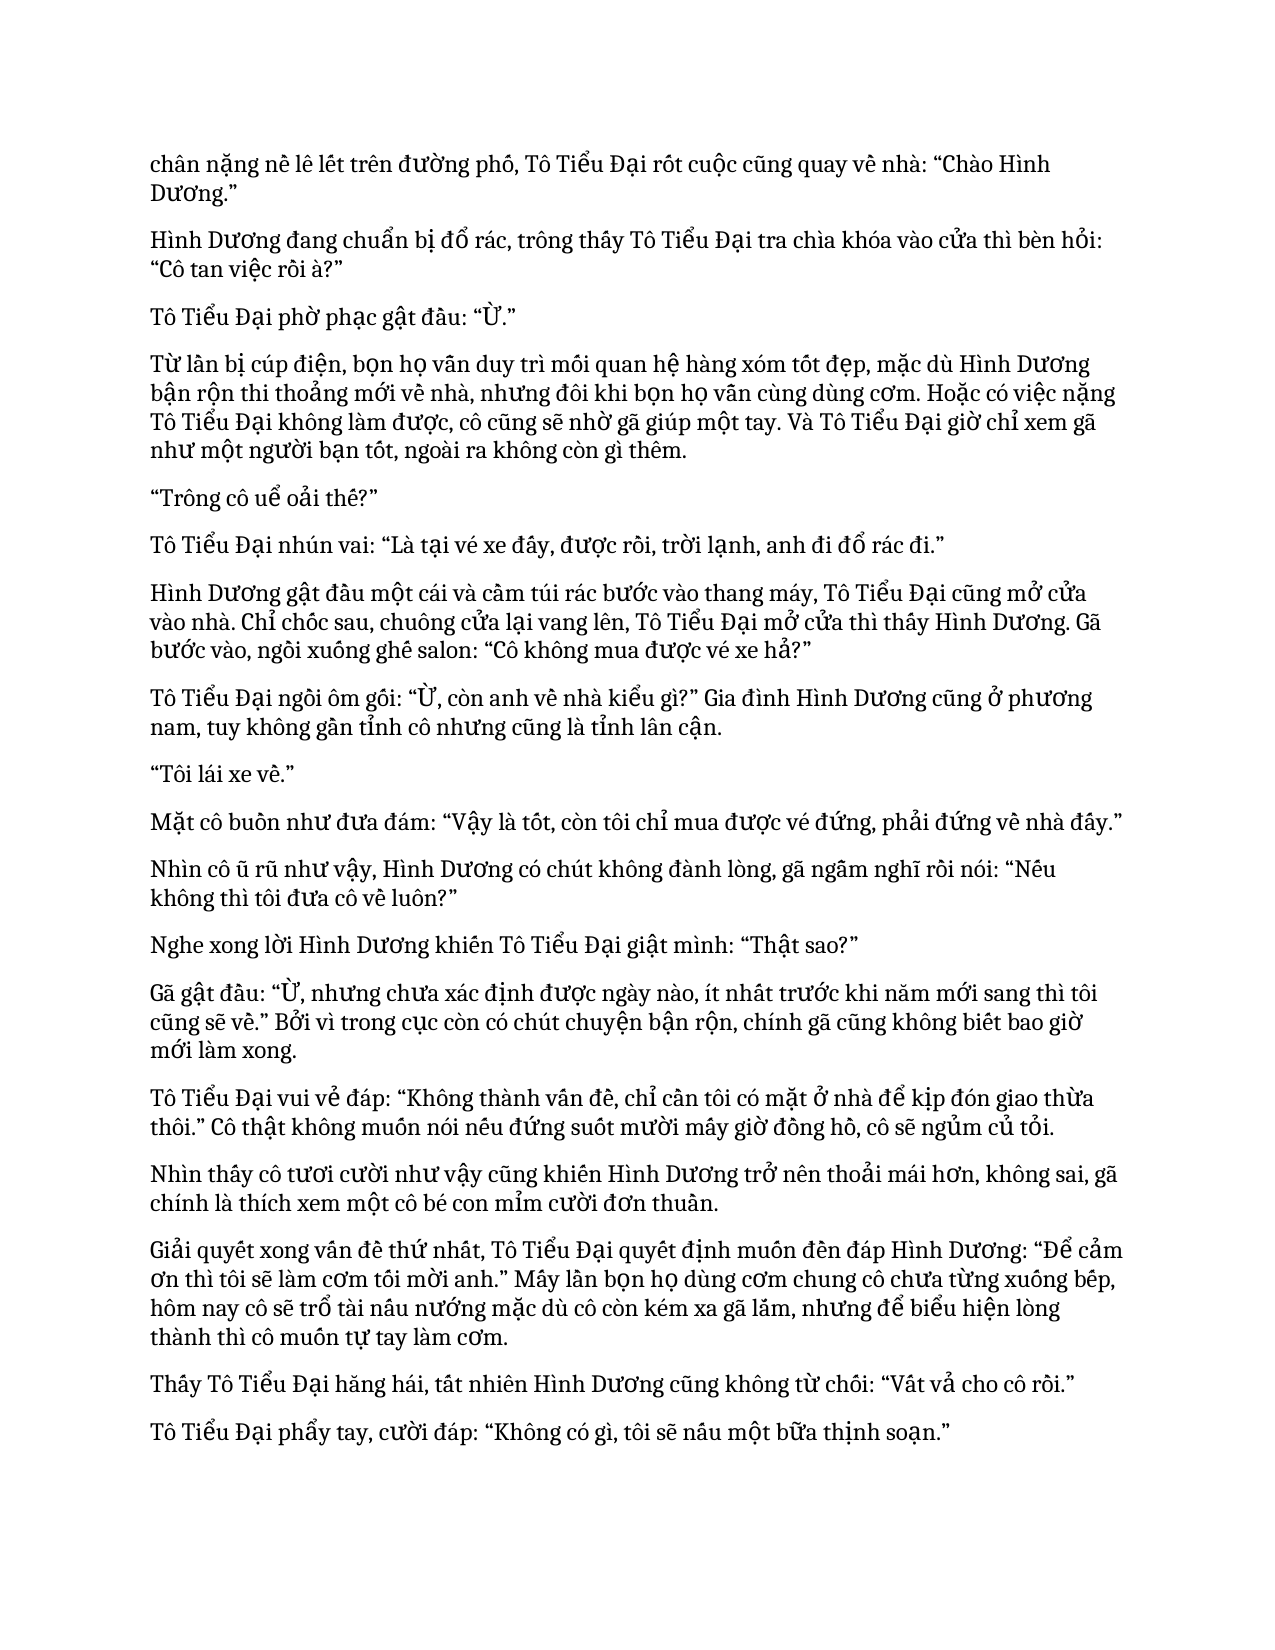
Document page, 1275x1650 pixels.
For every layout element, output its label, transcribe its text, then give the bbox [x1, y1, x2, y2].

text Gã gật đầu: “Ừ, nhưng chưa xác định được ngày nào, ít nhất trước khi năm mới sang thì tôi cũng sẽ về.” Bởi vì trong cục còn có chút chuyện bận rộn, chính gã cũng không biết bao giờ mới làm xong. [150, 979, 1125, 1065]
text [150, 150, 1125, 207]
text Tô Tiểu Đại phờ phạc gật đầu: “Ừ.” [150, 302, 1125, 331]
text Tô Tiểu Đại vui vẻ đáp: “Không thành vấn đề, chỉ cần tôi có mặt ở nhà để kịp đón giao thừa thôi.” Cô thật không muốn nói nếu đứng suốt mười mấy giờ đồng hồ, cô sẽ ngủm củ tỏi. [150, 1084, 1125, 1141]
text Nhìn cô ũ rũ như vậy, Hình Dương có chút không đành lòng, gã ngẫm nghĩ rồi nói: “Nếu không thì tôi đưa cô về luôn?” [150, 855, 1125, 912]
text Nghe xong lời Hình Dương khiến Tô Tiểu Đại giật mình: “Thật sao?” [150, 931, 1125, 960]
text Tô Tiểu Đại nhún vai: “Là tại vé xe đấy, được rồi, trời lạnh, anh đi đổ rác đi.” [150, 531, 1125, 560]
text Thấy Tô Tiểu Đại hăng hái, tất nhiên Hình Dương cũng không từ chối: “Vất vả cho cô rồi.” [150, 1370, 1125, 1399]
text Nhìn thấy cô tươi cười như vậy cũng khiến Hình Dương trở nên thoải mái hơn, không sai, gã chính là thích xem một cô bé con mỉm cười đơn thuần. [150, 1160, 1125, 1217]
text “Trông cô uể oải thế?” [150, 484, 1125, 512]
text Từ lần bị cúp điện, bọn họ vẫn duy trì mối quan hệ hàng xóm tốt đẹp, mặc dù Hình Dương bận rộn thi thoảng mới về nhà, nhưng đôi khi bọn họ vẫn cùng dùng cơm. Hoặc có việc nặng Tô Tiểu Đại không làm được, cô cũng sẽ nhờ gã giúp một tay. Và Tô Tiểu Đại giờ chỉ xem gã như một người bạn tốt, ngoài ra không còn gì thêm. [150, 350, 1125, 465]
text Mặt cô buồn như đưa đám: “Vậy là tốt, còn tôi chỉ mua được vé đứng, phải đứng về nhà đấy.” [150, 807, 1125, 836]
text Hình Dương đang chuẩn bị đổ rác, trông thấy Tô Tiểu Đại tra chìa khóa vào cửa thì bèn hỏi: “Cô tan việc rồi à?” [150, 226, 1125, 284]
text “Tôi lái xe về.” [150, 760, 1125, 789]
text Giải quyết xong vấn đề thứ nhất, Tô Tiểu Đại quyết định muốn đền đáp Hình Dương: “Để cảm ơn thì tôi sẽ làm cơm tối mời anh.” Mấy lần bọn họ dùng cơm chung cô chưa từng xuống bếp, hôm nay cô sẽ trổ tài nấu nướng mặc dù cô còn kém xa gã lắm, nhưng để biểu hiện lòng thành thì cô muốn tự tay làm cơm. [150, 1236, 1125, 1351]
text Hình Dương gật đầu một cái và cầm túi rác bước vào thang máy, Tô Tiểu Đại cũng mở cửa vào nhà. Chỉ chốc sau, chuông cửa lại vang lên, Tô Tiểu Đại mở cửa thì thấy Hình Dương. Gã bước vào, ngồi xuống ghế salon: “Cô không mua được vé xe hả?” [150, 579, 1125, 665]
text Tô Tiểu Đại ngồi ôm gối: “Ừ, còn anh về nhà kiểu gì?” Gia đình Hình Dương cũng ở phương nam, tuy không gần tỉnh cô nhưng cũng là tỉnh lân cận. [150, 684, 1125, 741]
text Tô Tiểu Đại phẩy tay, cười đáp: “Không có gì, tôi sẽ nấu một bữa thịnh soạn.” [150, 1417, 1125, 1446]
